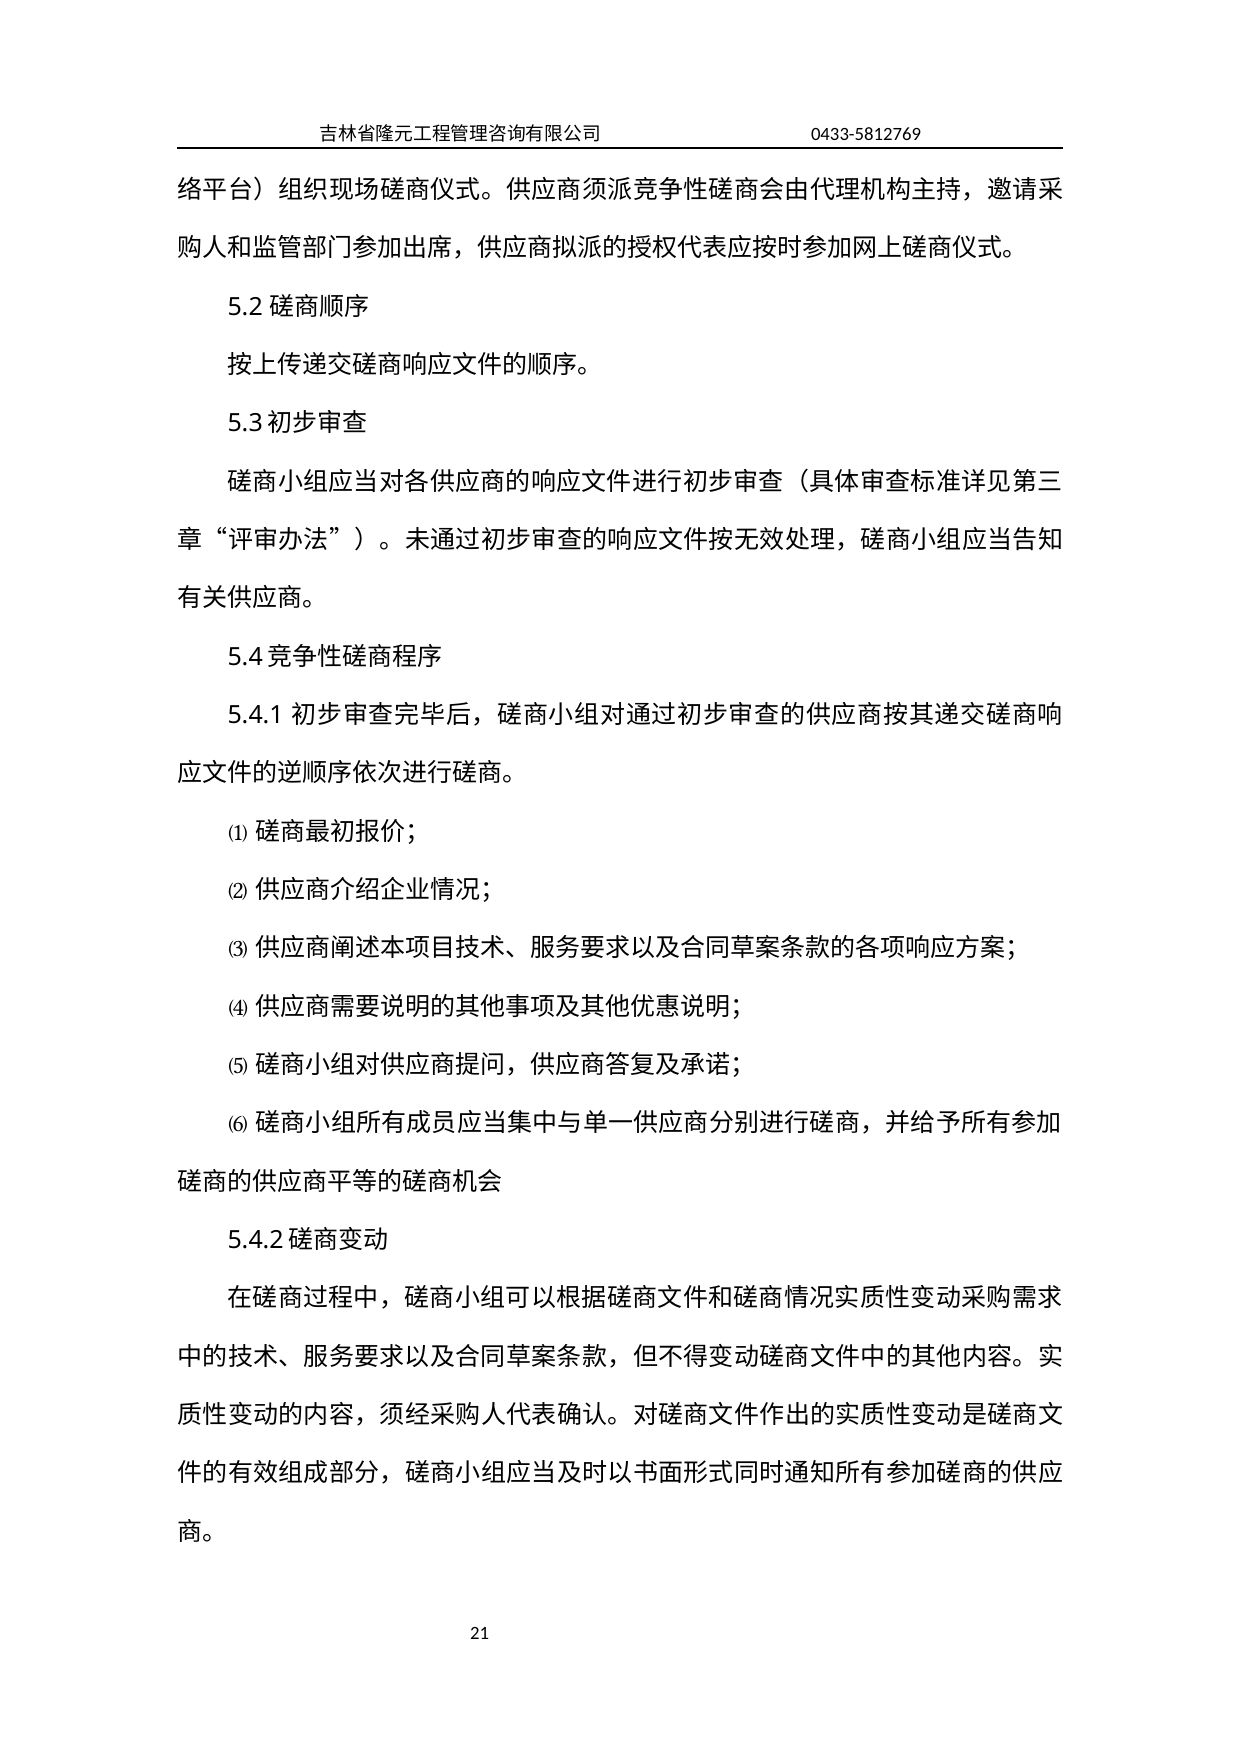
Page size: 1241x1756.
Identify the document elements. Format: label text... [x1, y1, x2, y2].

text ⑷ 供应商需要说明的其他事项及其他优惠说明； [177, 968, 1063, 1027]
text 5.4竞争性磋商程序 [177, 618, 1063, 677]
text ⑴ 磋商最初报价； [177, 793, 1063, 852]
text ⑵ 供应商介绍企业情况； [177, 852, 1063, 910]
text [177, 152, 1063, 268]
text 5.3初步审查 [177, 385, 1063, 443]
text 5.4.1 初步审查完毕后，磋商小组对通过初步审查的供应商按其递交磋商响应文件的逆顺序依次进行磋商。 [177, 677, 1063, 793]
text ⑸ 磋商小组对供应商提问，供应商答复及承诺； [177, 1027, 1063, 1085]
text 磋商小组应当对各供应商的响应文件进行初步审查（具体审查标准详见第三章“评审办法”）。未通过初步审查的响应文件按无效处理，磋商小组应当告知有关供应商。 [177, 443, 1063, 618]
text ⑶ 供应商阐述本项目技术、服务要求以及合同草案条款的各项响应方案； [177, 910, 1063, 968]
text ⑹ 磋商小组所有成员应当集中与单一供应商分别进行磋商，并给予所有参加磋商的供应商平等的磋商机会 [177, 1085, 1063, 1202]
text 5.4.2磋商变动 [177, 1202, 1063, 1260]
text 按上传递交磋商响应文件的顺序。 [177, 327, 1063, 385]
text 在磋商过程中，磋商小组可以根据磋商文件和磋商情况实质性变动采购需求中的技术、服务要求以及合同草案条款，但不得变动磋商文件中的其他内容。实质性变动的内容，须经采购人代表确认。对磋商文件作出的实质性变动是磋商文件的有效组成部分，磋商小组应当及时以书面形式同时通知所有参加磋商的供应商。 [177, 1260, 1063, 1552]
text 5.2 磋商顺序 [177, 268, 1063, 327]
